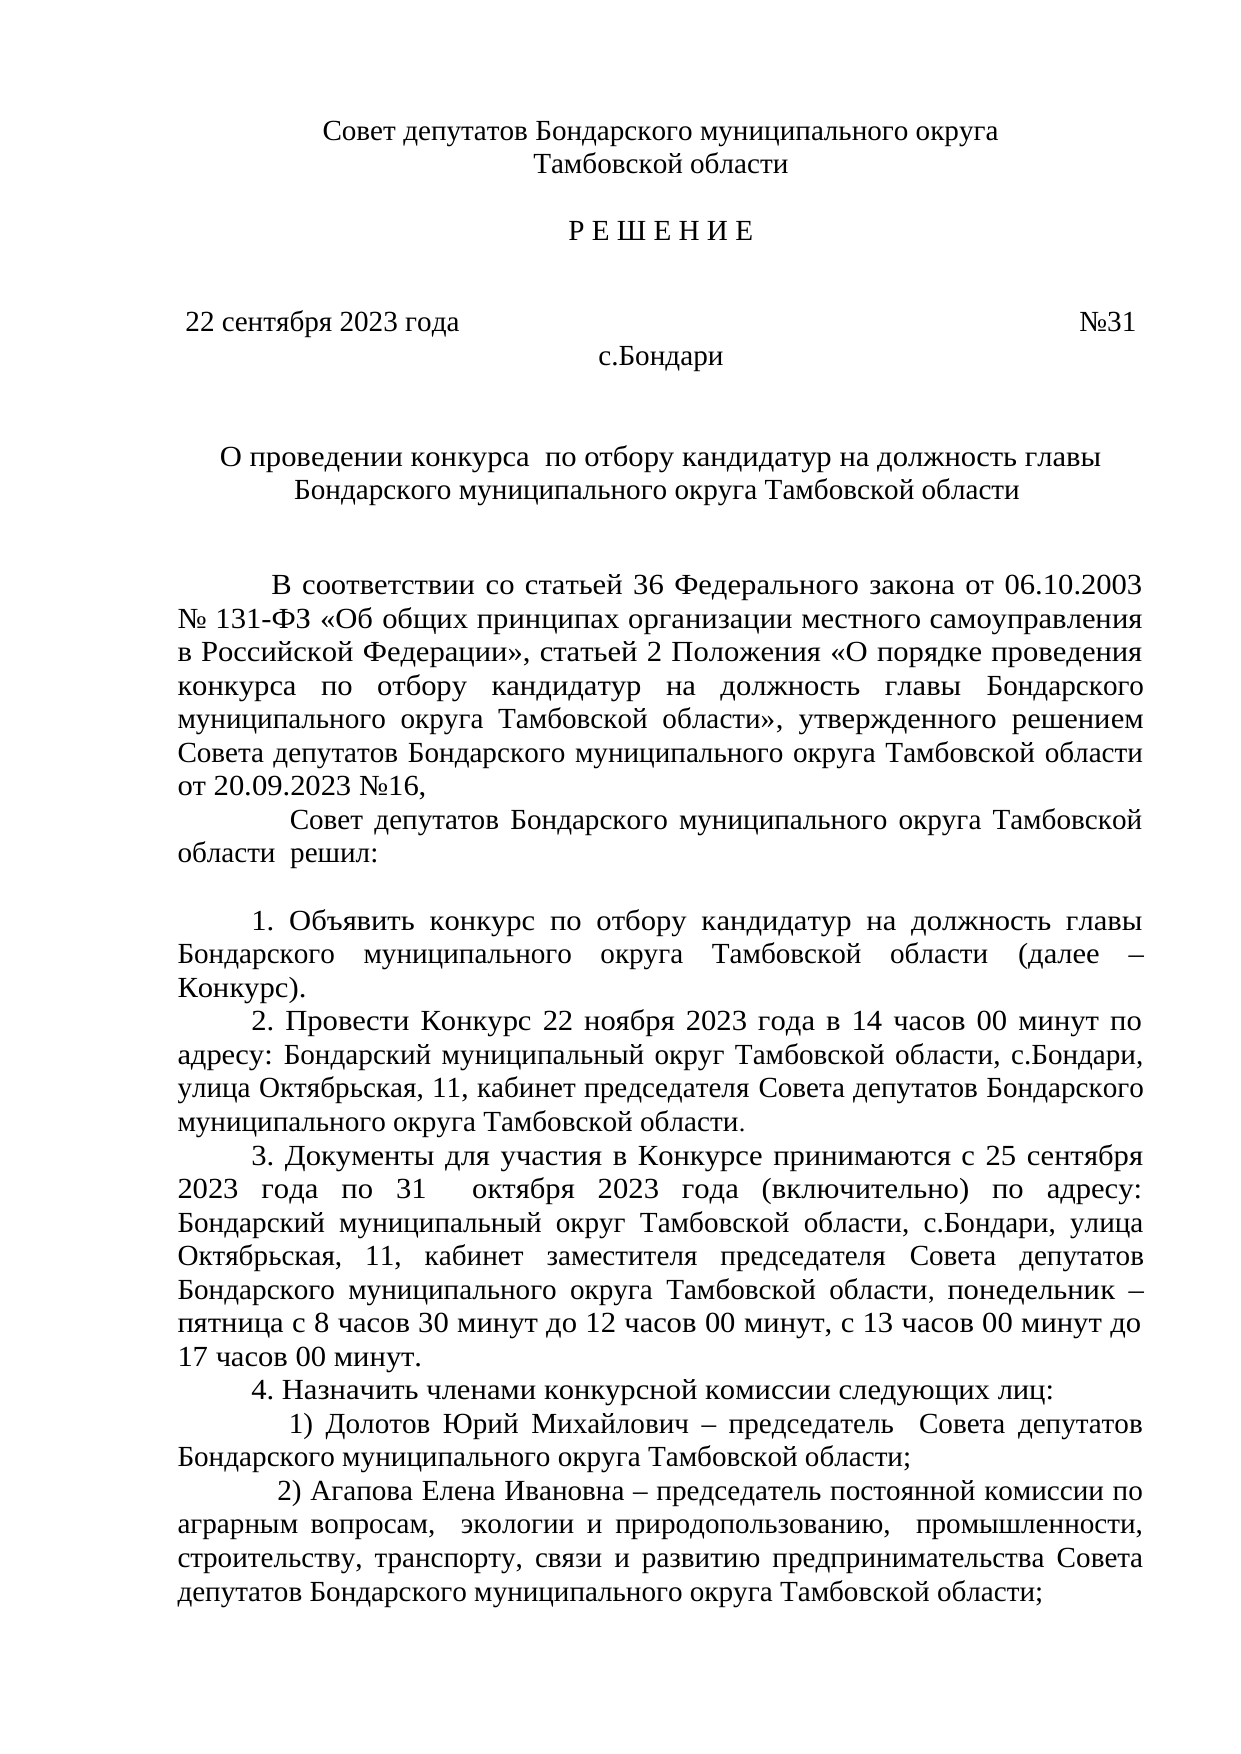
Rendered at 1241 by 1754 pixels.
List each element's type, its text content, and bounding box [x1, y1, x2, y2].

text 1. Объявить конкурс по отбору кандидатур на должность главы Бондарского муниципального округа Тамбовской области (далее – Конкурс). [177, 903, 1144, 1003]
text Р Е Ш Е Н И Е [177, 213, 1144, 247]
text 2. Провести Конкурс 22 ноября 2023 года в 14 часов 00 минут по адресу: Бондарский муниципальный округ Тамбовской области, с.Бондари, улица Октябрьская, 11, кабинет председателя Совета депутатов Бондарского муниципального округа Тамбовской области. [177, 1003, 1144, 1138]
text Совет депутатов Бондарского муниципального округа [177, 113, 1144, 146]
text 4. Назначить членами конкурсной комиссии следующих лиц: [177, 1372, 1144, 1406]
text с.Бондари [177, 338, 1144, 372]
text Тамбовской области [177, 146, 1144, 180]
text 22 сентября 2023 года №31 [177, 304, 1144, 338]
text 3. Документы для участия в Конкурсе принимаются с 25 сентября 2023 года по 31 октября 2023 года (включительно) по адресу: Бондарский муниципальный округ Тамбовской области, с.Бондари, улица Октябрьская, 11, кабинет заместителя председателя Совета депутатов Бондарского муниципального округа Тамбовской области, понедельник – пятница с 8 часов 30 минут до 12 часов 00 минут, с 13 часов 00 минут до 17 часов 00 минут. [177, 1138, 1144, 1372]
text О проведении конкурса по отбору кандидатур на должность главы Бондарского муниципального округа Тамбовской области [177, 439, 1144, 567]
text 2) Агапова Елена Ивановна – председатель постоянной комиссии по аграрным вопросам, экологии и природопользованию, промышленности, строительству, транспорту, связи и развитию предпринимательства Совета депутатов Бондарского муниципального округа Тамбовской области; [177, 1473, 1144, 1607]
text В соответствии со статьей 36 Федерального закона от 06.10.2003 № 131-ФЗ «Об общих принципах организации местного самоуправления в Российской Федерации», статьей 2 Положения «О порядке проведения конкурса по отбору кандидатур на должность главы Бондарского муниципального округа Тамбовской области», утвержденного решением Совета депутатов Бондарского муниципального округа Тамбовской области от 20.09.2023 №16, [177, 567, 1144, 802]
text 1) Долотов Юрий Михайлович – председатель Совета депутатов Бондарского муниципального округа Тамбовской области; [177, 1406, 1144, 1473]
text Совет депутатов Бондарского муниципального округа Тамбовской области решил: [177, 802, 1144, 869]
